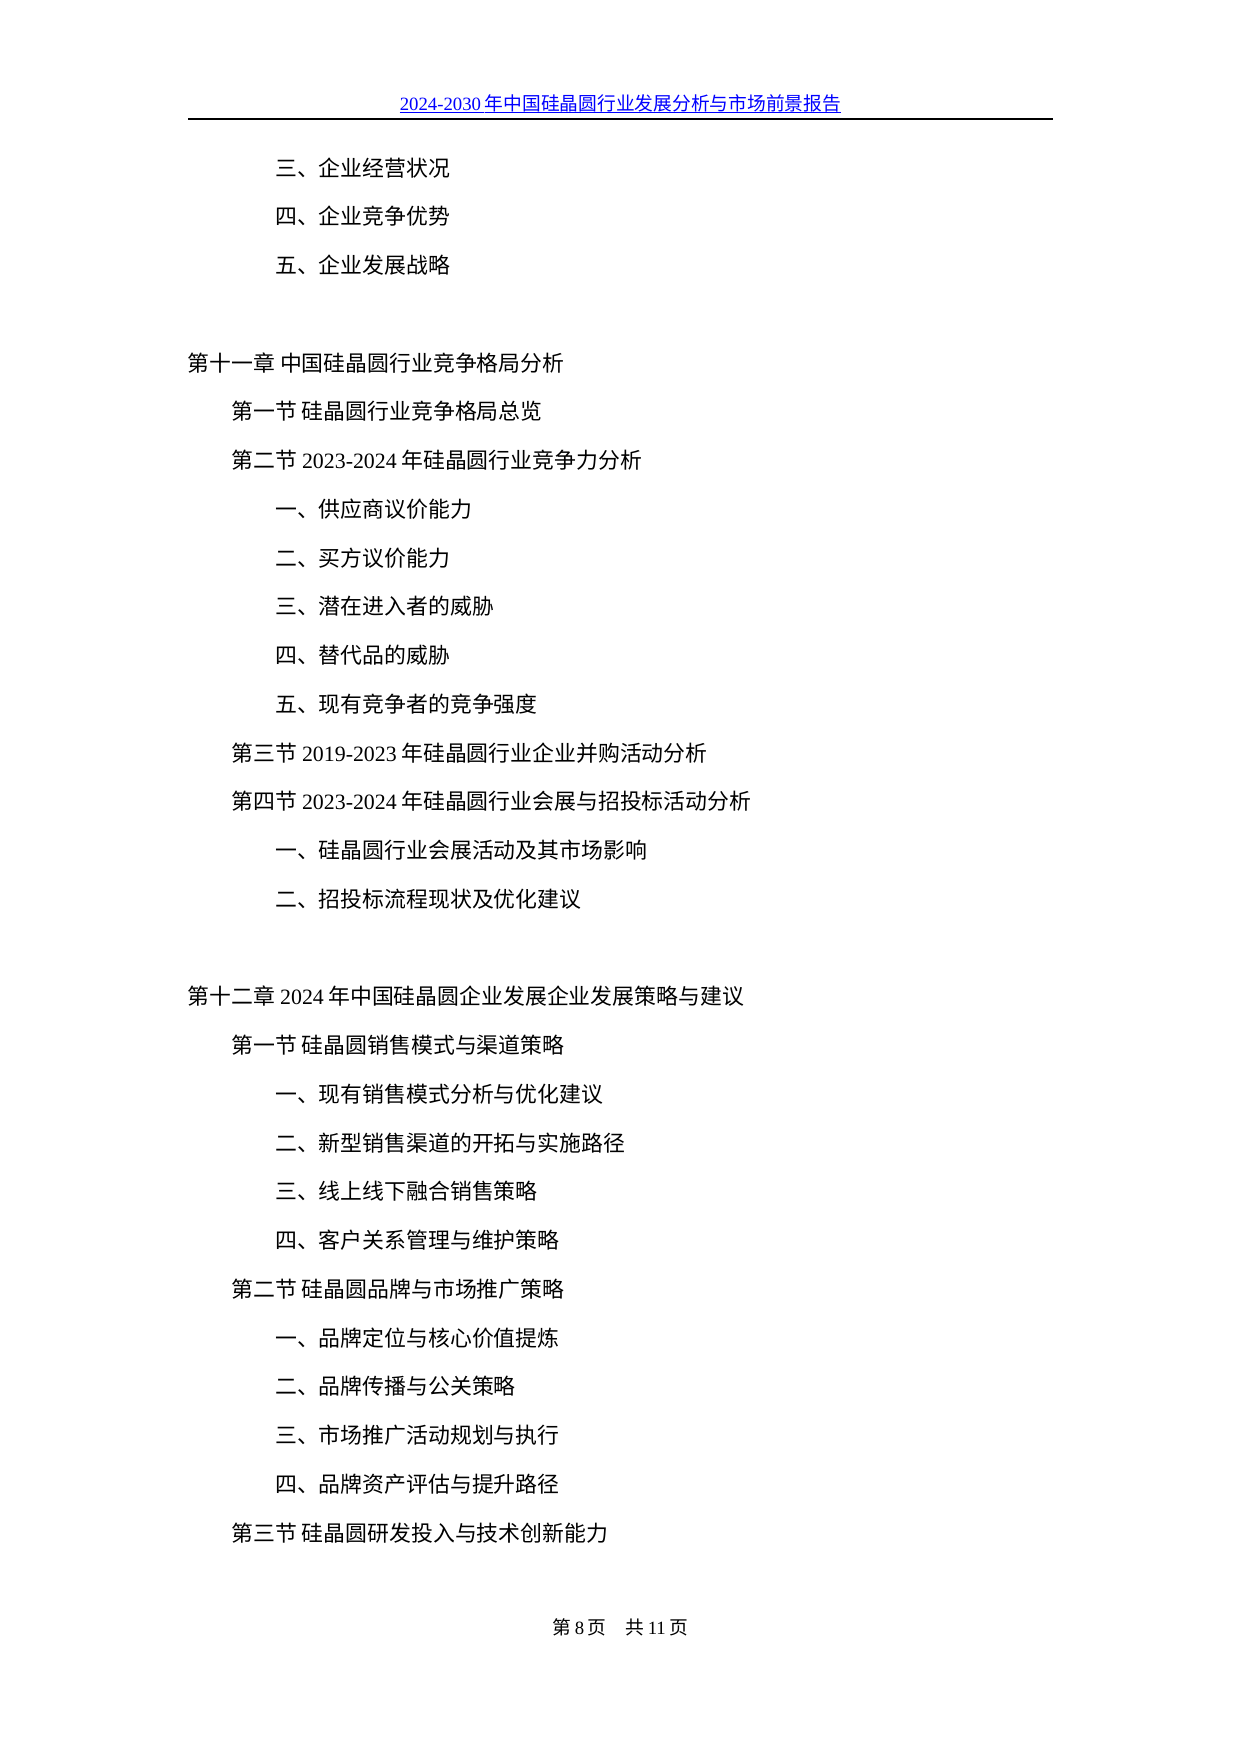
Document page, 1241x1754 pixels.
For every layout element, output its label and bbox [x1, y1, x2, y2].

text [187, 150, 1053, 1548]
